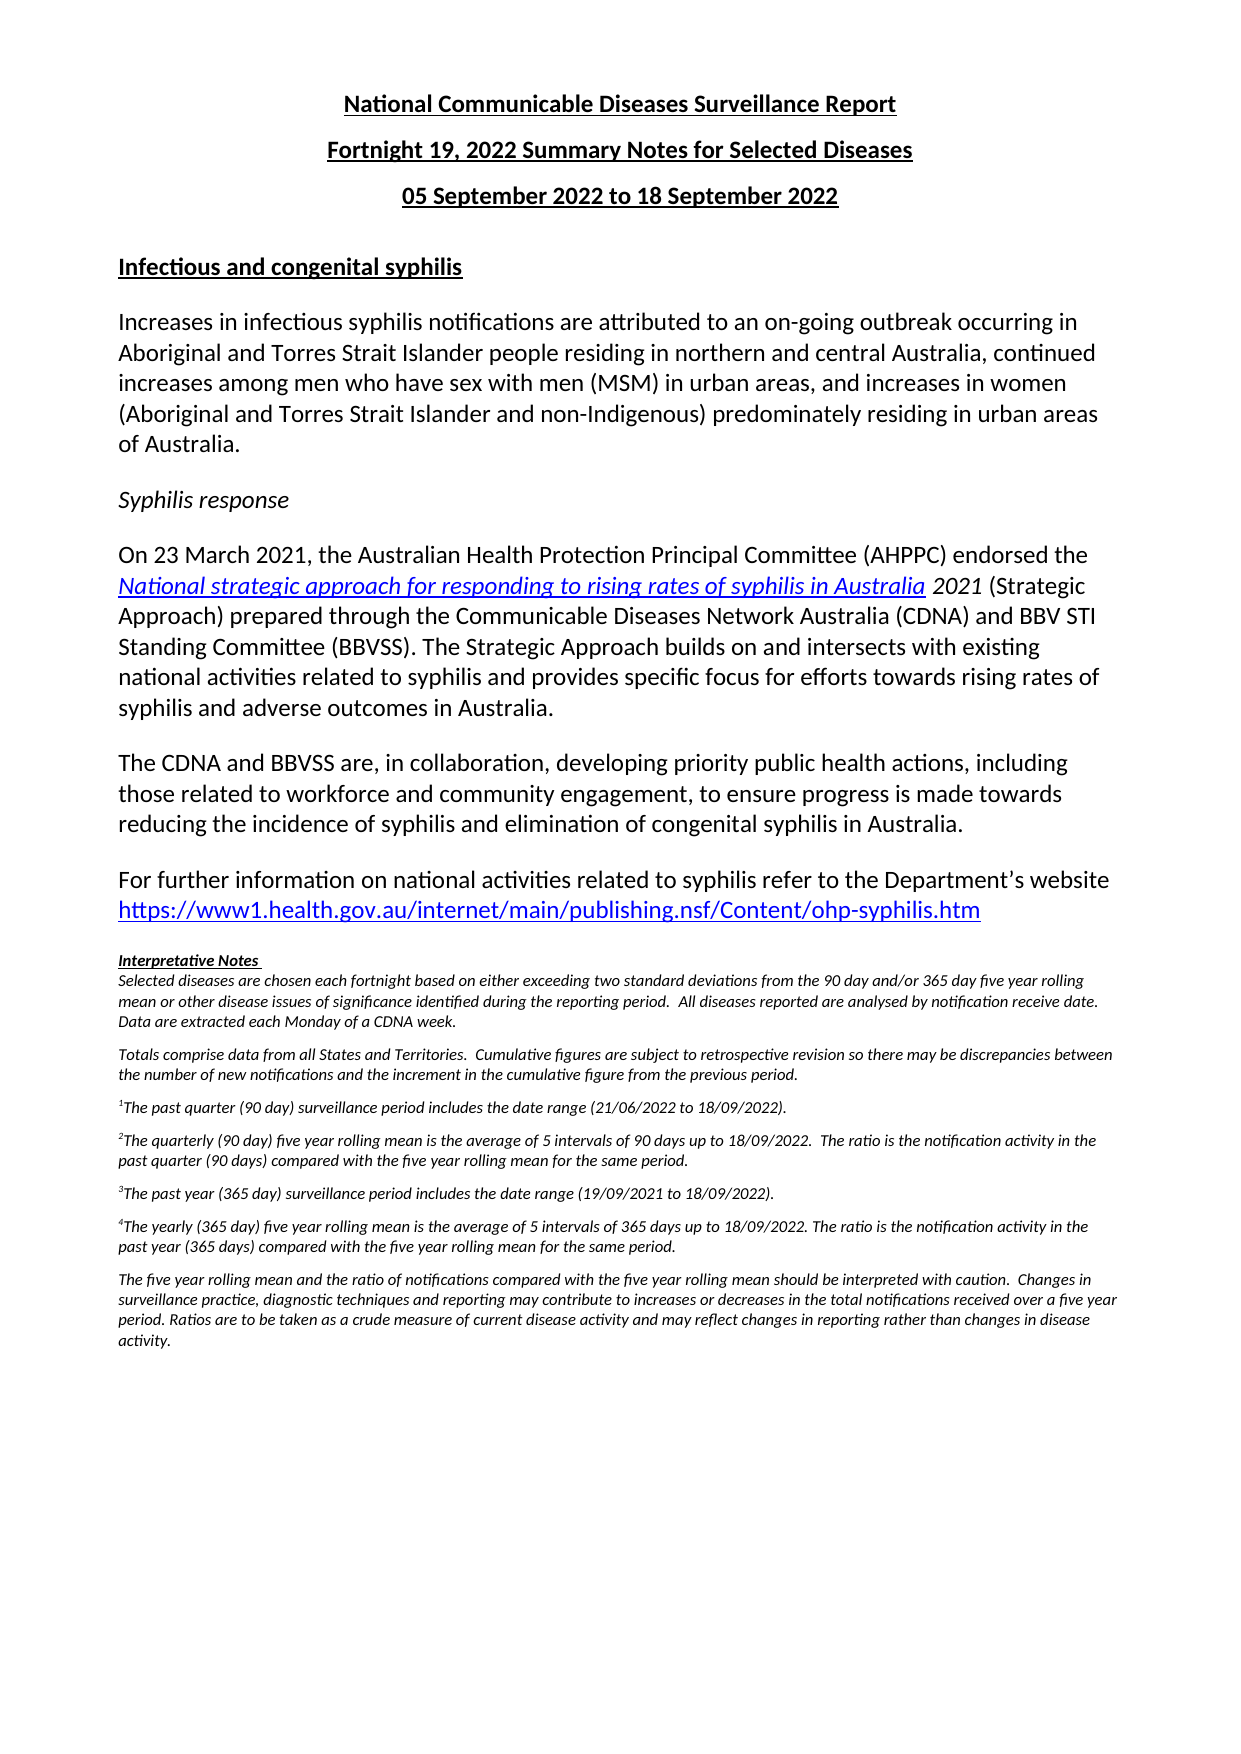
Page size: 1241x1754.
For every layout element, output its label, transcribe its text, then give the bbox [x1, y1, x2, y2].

text 4The yearly (365 day) five year rolling mean is the average of 5 intervals of 365 days up to 18/09/2022. The ratio is the notification activity in the past year (365 days) compared with the five year rolling mean for the same period. [118, 1216, 1122, 1256]
text 1The past quarter (90 day) surveillance period includes the date range (21/06/2022 to 18/09/2022). [118, 1097, 1122, 1117]
text The five year rolling mean and the ratio of notifications compared with the five year rolling mean should be interpreted with caution. Changes in surveillance practice, diagnostic techniques and reporting may contribute to increases or decreases in the total notifications received over a five year period. Ratios are to be taken as a crude measure of current disease activity and may reflect changes in reporting rather than changes in disease activity. [118, 1269, 1122, 1350]
text National Communicable Diseases Surveillance Report [118, 89, 1122, 119]
text Syphilis response [118, 484, 1122, 514]
text On 23 March 2021, the Australian Health Protection Principal Committee (AHPPC) endorsed the National strategic approach for responding to rising rates of syphilis in Australia 2021 (Strategic Approach) prepared through the Communicable Diseases Network Australia (CDNA) and BBV STI Standing Committee (BBVSS). The Strategic Approach builds on and intersects with existing national activities related to syphilis and provides specific focus for efforts towards rising rates of syphilis and adverse outcomes in Australia. [118, 539, 1122, 723]
text 3The past year (365 day) surveillance period includes the date range (19/09/2021 to 18/09/2022). [118, 1183, 1122, 1203]
text Fortnight 19, 2022 Summary Notes for Selected Diseases [118, 134, 1122, 165]
text Selected diseases are chosen each fortnight based on either exceeding two standard deviations from the 90 day and/or 365 day five year rolling mean or other disease issues of significance identified during the reporting period. All diseases reported are analysed by notification receive date. Data are extracted each Monday of a CDNA week. [118, 971, 1122, 1031]
text Infectious and congenital syphilis [118, 251, 1122, 281]
subtitle 05 September 2022 to 18 September 2022 [118, 180, 1122, 211]
text For further information on national activities related to syphilis refer to the Department’s website https://www1.health.gov.au/internet/main/publishing.nsf/Content/ohp-syphilis.htm [118, 864, 1122, 925]
text The CDNA and BBVSS are, in collaboration, developing priority public health actions, including those related to workforce and community engagement, to ensure progress is made towards reducing the incidence of syphilis and elimination of congenital syphilis in Australia. [118, 748, 1122, 839]
text Increases in infectious syphilis notifications are attributed to an on-going outbreak occurring in Aboriginal and Torres Strait Islander people residing in northern and central Australia, continued increases among men who have sex with men (MSM) in urban areas, and increases in women (Aboriginal and Torres Strait Islander and non-Indigenous) predominately residing in urban areas of Australia. [118, 306, 1122, 459]
text 2The quarterly (90 day) five year rolling mean is the average of 5 intervals of 90 days up to 18/09/2022. The ratio is the notification activity in the past quarter (90 days) compared with the five year rolling mean for the same period. [118, 1130, 1122, 1171]
text Interpretative Notes [118, 950, 1122, 971]
text Totals comprise data from all States and Territories. Cumulative figures are subject to retrospective revision so there may be discrepancies between the number of new notifications and the increment in the cumulative figure from the previous period. [118, 1044, 1122, 1084]
